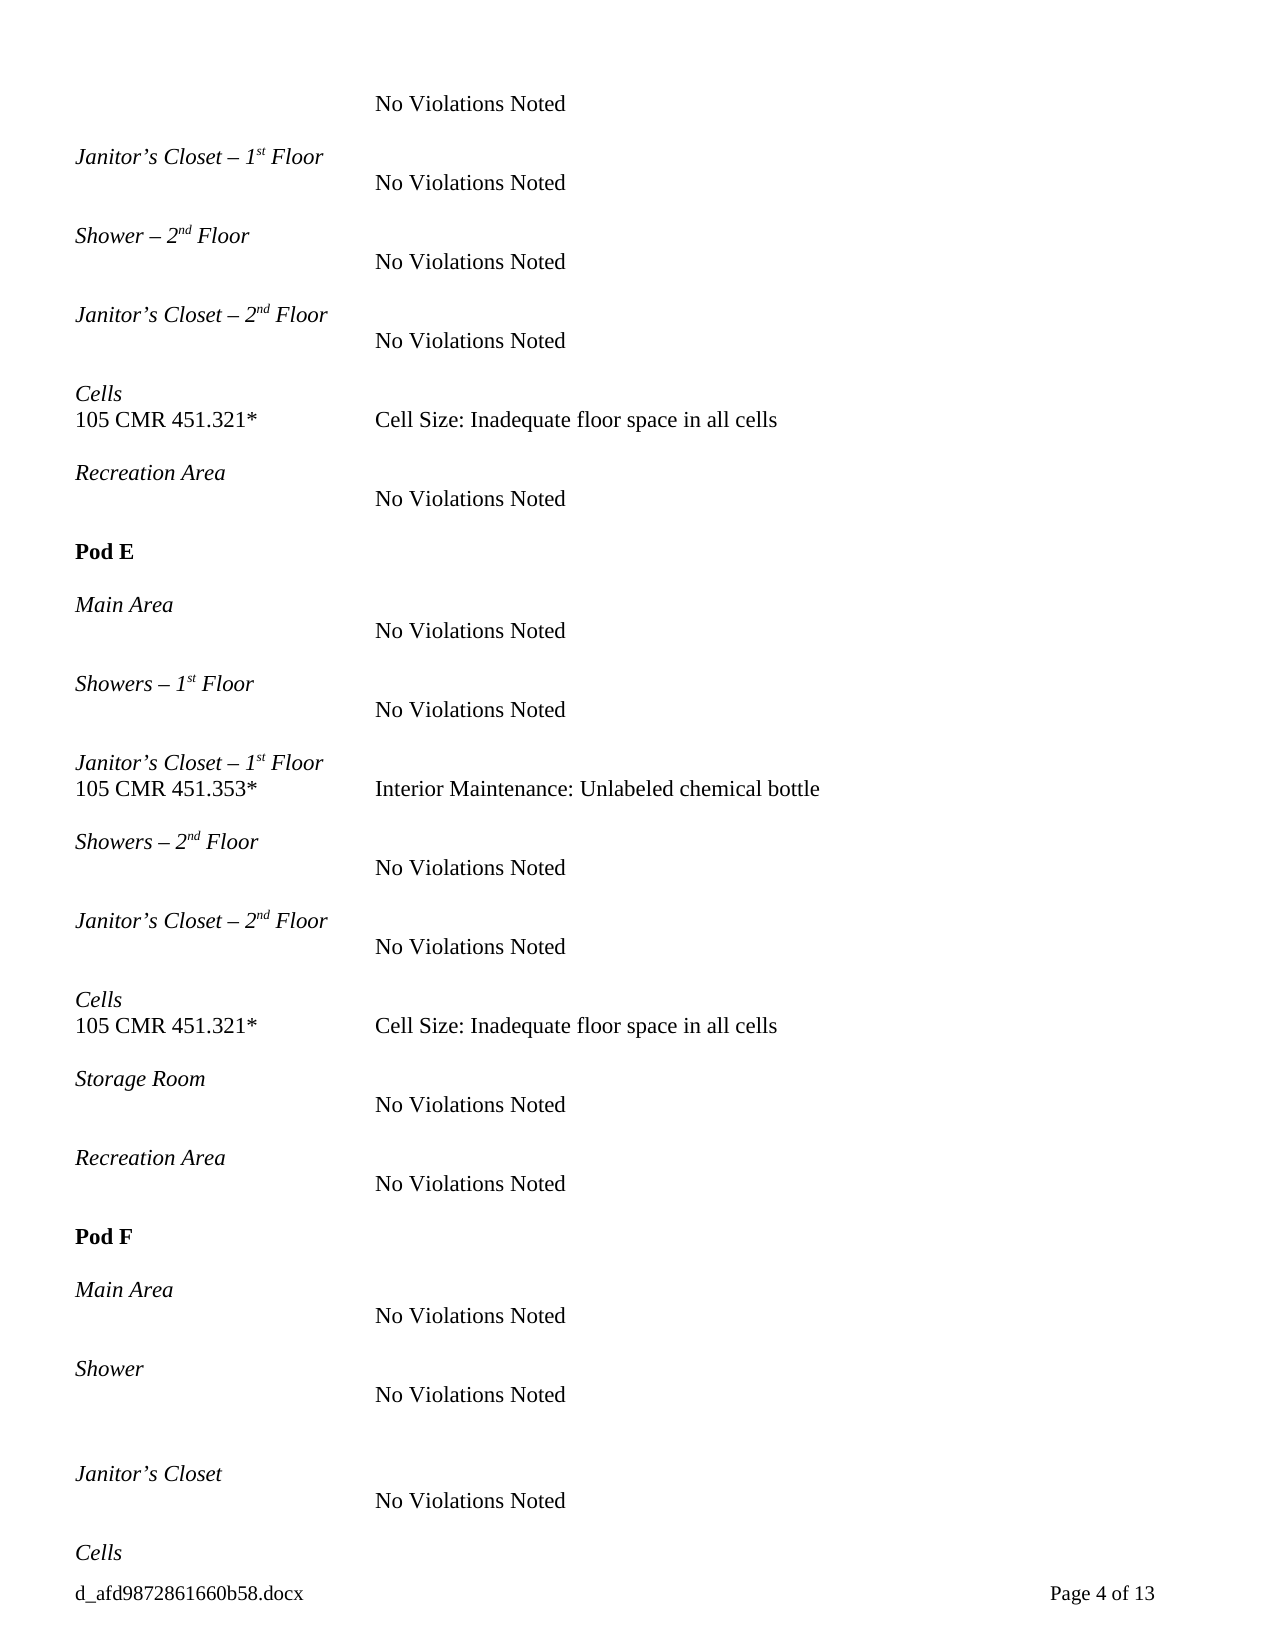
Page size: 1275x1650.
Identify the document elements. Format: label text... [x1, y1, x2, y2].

text No Violations Noted [75, 696, 1200, 722]
text Recreation Area [75, 459, 1200, 485]
text Shower – 2nd Floor [75, 222, 1200, 248]
text No Violations Noted [75, 169, 1200, 195]
text No Violations Noted [75, 1487, 1200, 1513]
text Recreation Area [75, 1144, 1200, 1171]
text Janitor’s Closet – 2nd Floor [75, 907, 1200, 933]
text Showers – 1st Floor [75, 670, 1200, 696]
text No Violations Noted [75, 933, 1200, 960]
text No Violations Noted [75, 327, 1200, 353]
text Pod F [75, 1223, 1200, 1249]
text No Violations Noted [75, 617, 1200, 643]
text No Violations Noted [75, 248, 1200, 274]
text No Violations Noted [75, 854, 1200, 881]
text Pod E [75, 538, 1200, 564]
text Storage Room [75, 1065, 1200, 1091]
text Cells [75, 1539, 1200, 1566]
text No Violations Noted [75, 1171, 1200, 1197]
text No Violations Noted [75, 485, 1200, 512]
text 105 CMR 451.353* Interior Maintenance: Unlabeled chemical bottle [75, 775, 1200, 802]
text Showers – 2nd Floor [75, 828, 1200, 854]
text Janitor’s Closet [75, 1460, 1200, 1487]
text 105 CMR 451.321* Cell Size: Inadequate floor space in all cells [75, 406, 1200, 433]
text Janitor’s Closet – 2nd Floor [75, 301, 1200, 327]
text No Violations Noted [75, 1091, 1200, 1118]
text Main Area [75, 1276, 1200, 1302]
text No Violations Noted [75, 1302, 1200, 1329]
text 105 CMR 451.321* Cell Size: Inadequate floor space in all cells [75, 1012, 1200, 1039]
text Janitor’s Closet – 1st Floor [75, 749, 1200, 775]
text No Violations Noted [75, 90, 1200, 116]
text No Violations Noted [75, 1381, 1200, 1408]
text Janitor’s Closet – 1st Floor [75, 143, 1200, 169]
text Cells [75, 986, 1200, 1012]
text Shower [75, 1355, 1200, 1381]
text Main Area [75, 591, 1200, 617]
text Cells [75, 380, 1200, 406]
